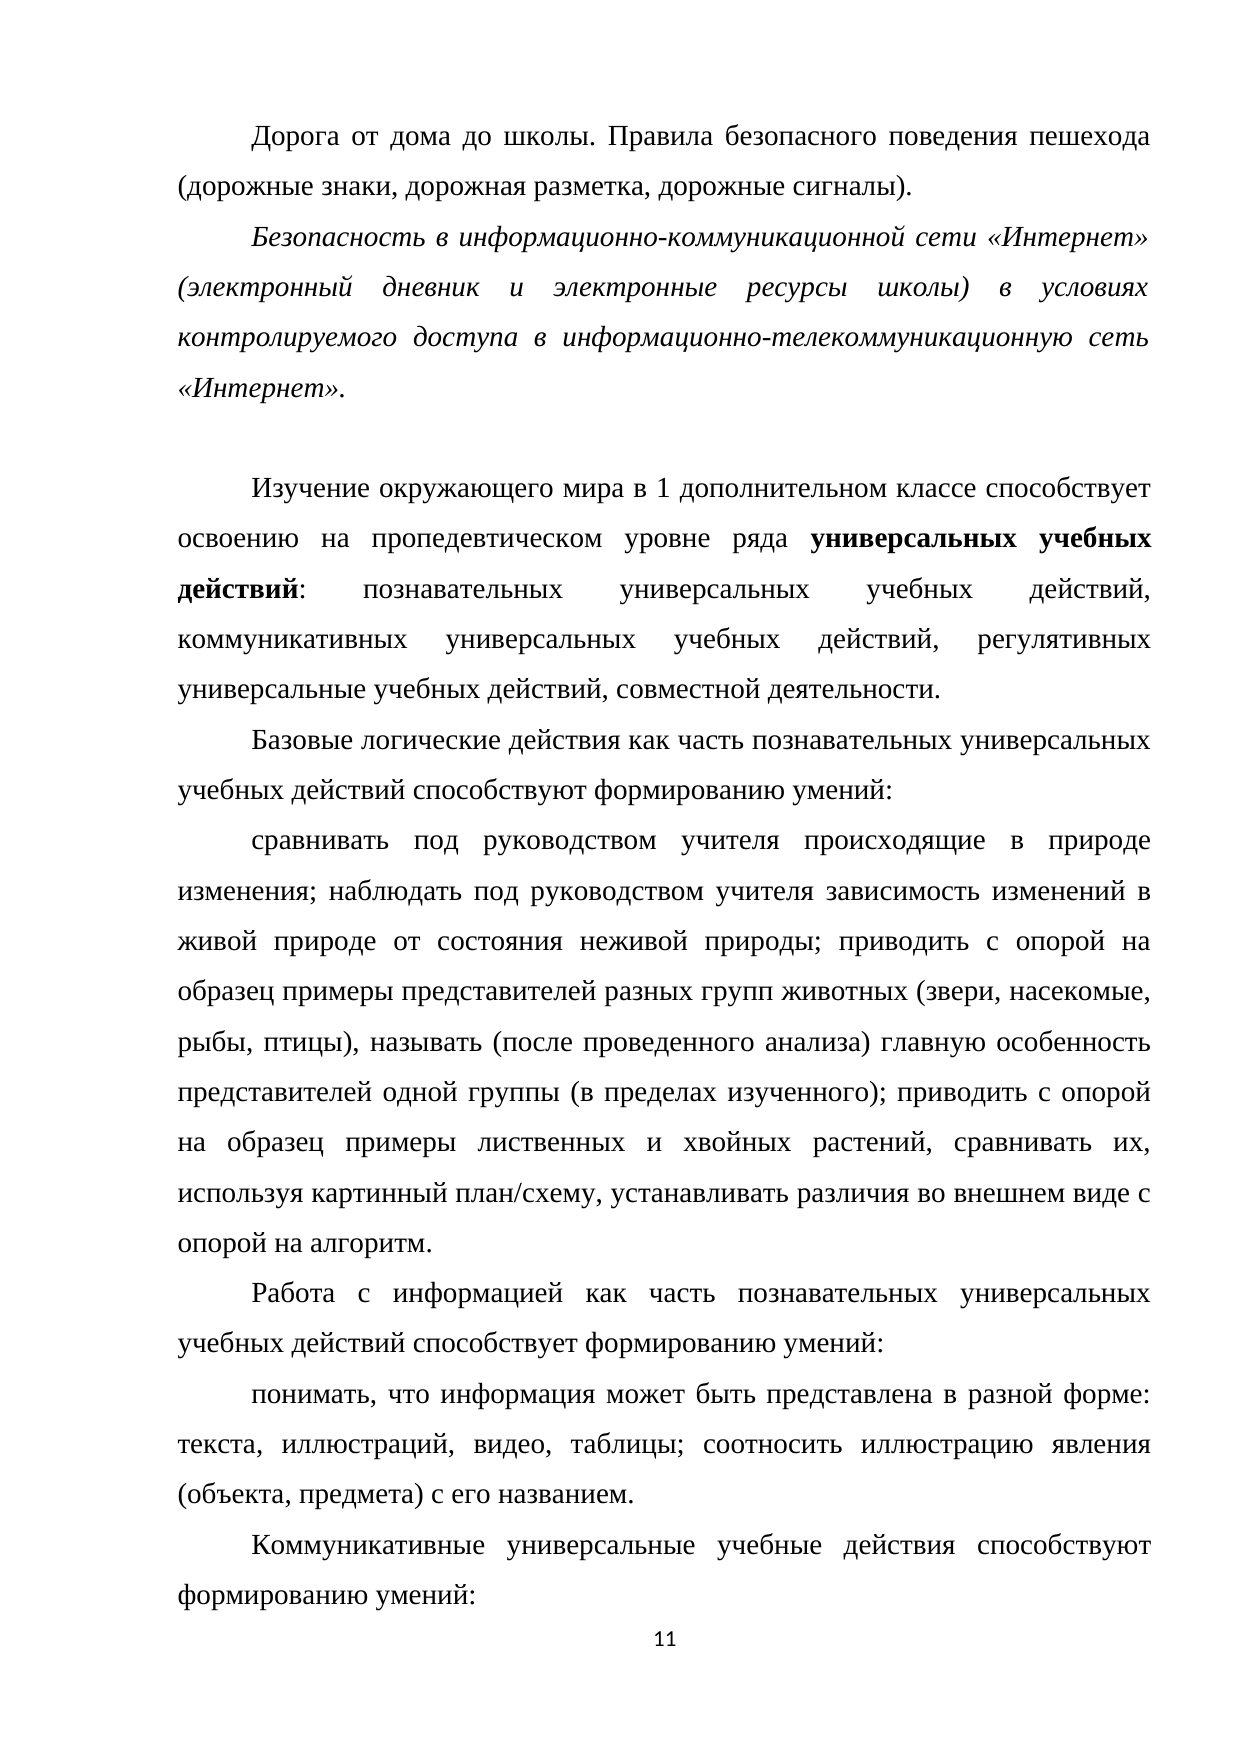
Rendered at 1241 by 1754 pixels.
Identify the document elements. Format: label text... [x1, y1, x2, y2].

text Базовые логические действия как часть познавательных универсальных учебных действий способствуют формированию умений: [177, 722, 1152, 806]
text сравнивать под руководством учителя происходящие в природе изменения; наблюдать под руководством учителя зависимость изменений в живой природе от состояния неживой природы; приводить с опорой на образец примеры представителей разных групп животных (звери, насекомые, рыбы, птицы), называть (после проведенного анализа) главную особенность представителей одной группы (в пределах изученного); приводить с опорой на образец примеры лиственных и хвойных растений, сравнивать их, используя картинный план/схему, устанавливать различия во внешнем виде с опорой на алгоритм. [177, 822, 1152, 1258]
text Дорога от дома до школы. Правила безопасного поведения пешехода (дорожные знаки, дорожная разметка, дорожные сигналы). [177, 118, 1152, 202]
text понимать, что информация может быть представлена в разной форме: текста, иллюстраций, видео, таблицы; соотносить иллюстрацию явления (объекта, предмета) с его названием. [177, 1376, 1152, 1510]
text Безопасность в информационно-коммуникационной сети «Интернет» (электронный дневник и электронные ресурсы школы) в условиях контролируемого доступа в информационно-телекоммуникационную сеть «Интернет». [177, 219, 1152, 403]
text Работа с информацией как часть познавательных универсальных учебных действий способствует формированию умений: [177, 1275, 1152, 1359]
text Изучение окружающего мира в 1 дополнительном классе способствует освоению на пропедевтическом уровне ряда универсальных учебных действий: познавательных универсальных учебных действий, коммуникативных универсальных учебных действий, регулятивных универсальные учебных действий, совместной деятельности. [177, 470, 1152, 705]
text Коммуникативные универсальные учебные действия способствуют формированию умений: [177, 1527, 1152, 1611]
